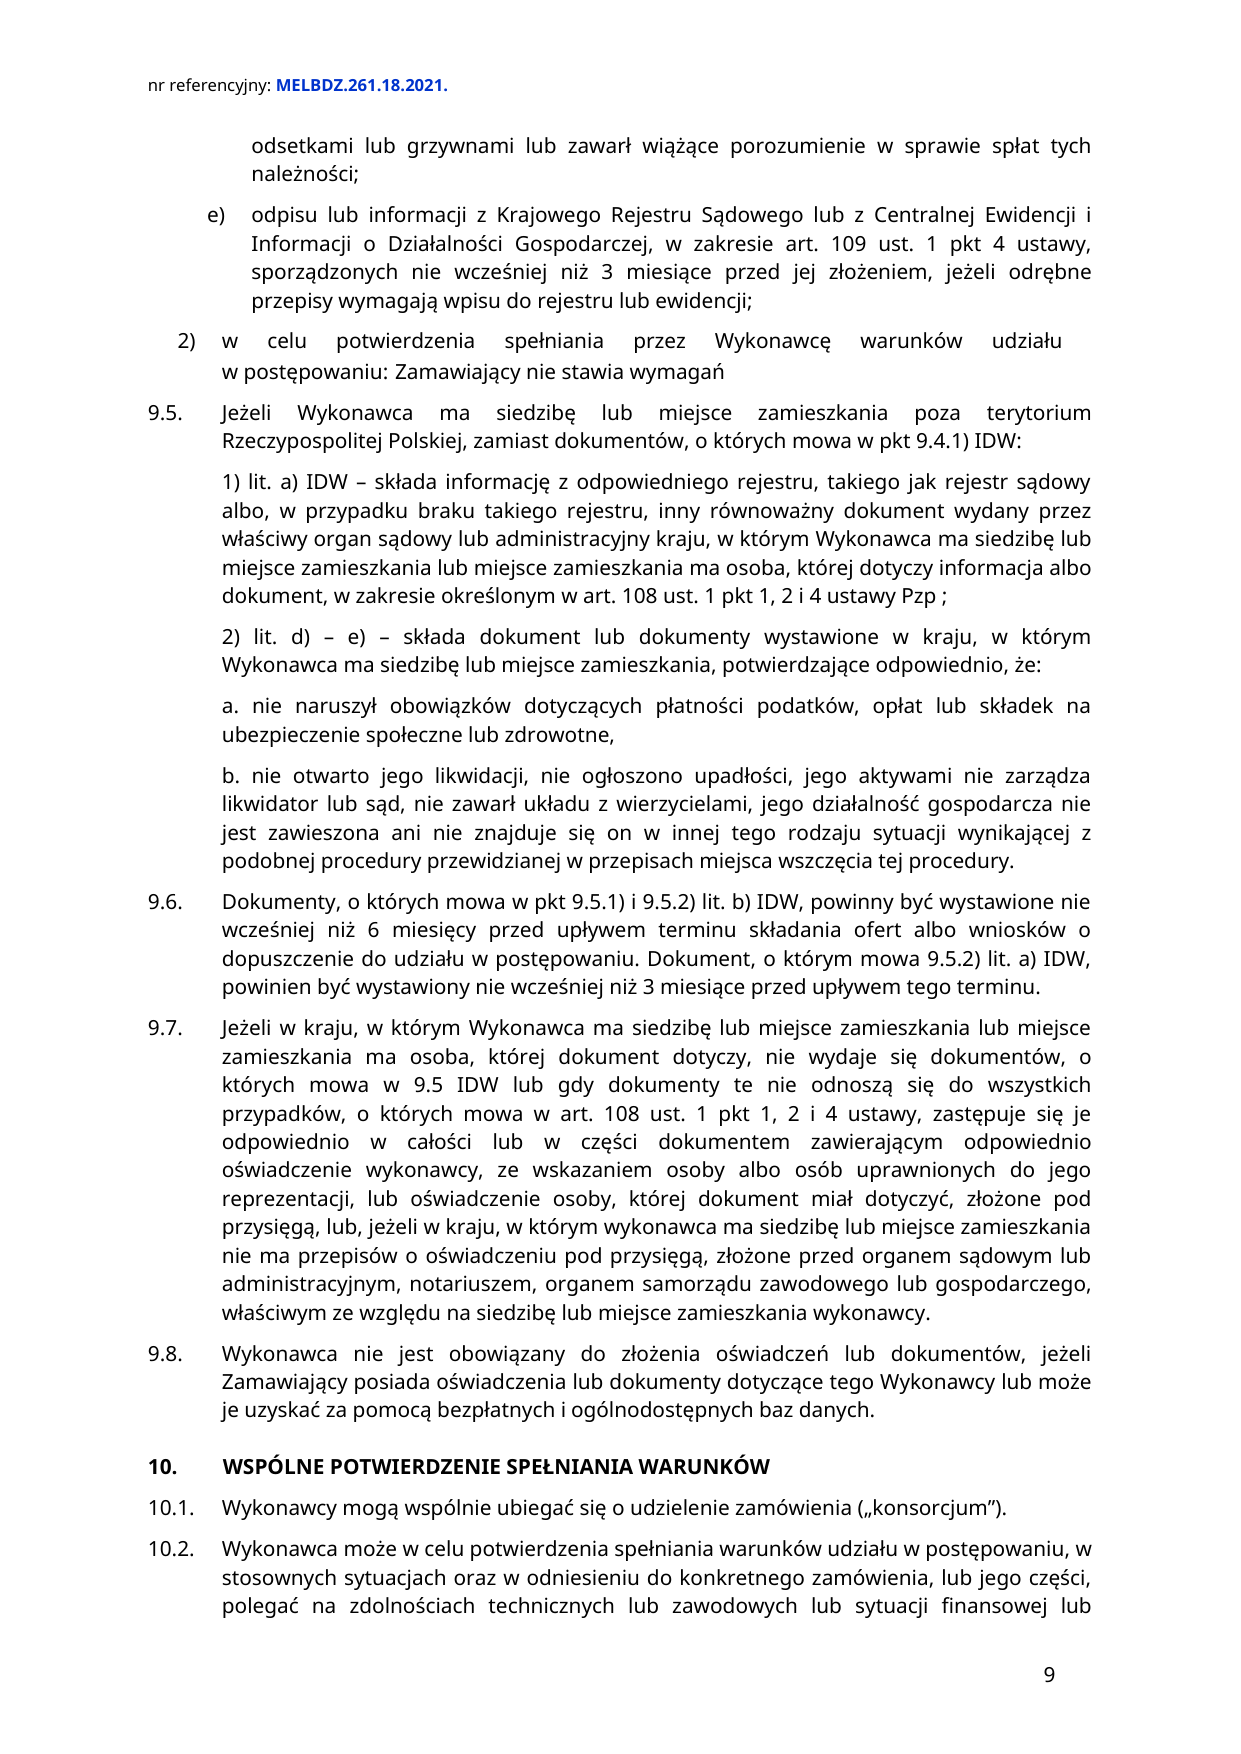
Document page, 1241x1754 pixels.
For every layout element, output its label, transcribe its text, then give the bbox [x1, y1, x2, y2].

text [148, 1534, 1092, 1620]
text 9.7. Jeżeli w kraju, w którym Wykonawca ma siedzibę lub miejsce zamieszkania lub miejsce zamieszkania ma osoba, której dokument dotyczy, nie wydaje się dokumentów, o których mowa w 9.5 IDW lub gdy dokumenty te nie odnoszą się do wszystkich przypadków, o których mowa w art. 108 ust. 1 pkt 1, 2 i 4 ustawy, zastępuje się je odpowiednio w całości lub w części dokumentem zawierającym odpowiednio oświadczenie wykonawcy, ze wskazaniem osoby albo osób uprawnionych do jego reprezentacji, lub oświadczenie osoby, której dokument miał dotyczyć, złożone pod przysięgą, lub, jeżeli w kraju, w którym wykonawca ma siedzibę lub miejsce zamieszkania nie ma przepisów o oświadczeniu pod przysięgą, złożone przed organem sądowym lub administracyjnym, notariuszem, organem samorządu zawodowego lub gospodarczego, właściwym ze względu na siedzibę lub miejsce zamieszkania wykonawcy. [148, 1013, 1092, 1326]
text a. nie naruszył obowiązków dotyczących płatności podatków, opłat lub składek na ubezpieczenie społeczne lub zdrowotne, [222, 692, 1092, 748]
text 1) lit. a) IDW – składa informację z odpowiedniego rejestru, takiego jak rejestr sądowy albo, w przypadku braku takiego rejestru, inny równoważny dokument wydany przez właściwy organ sądowy lub administracyjny kraju, w którym Wykonawca ma siedzibę lub miejsce zamieszkania lub miejsce zamieszkania ma osoba, której dotyczy informacja albo dokument, w zakresie określonym w art. 108 ust. 1 pkt 1, 2 i 4 ustawy Pzp ; [222, 467, 1092, 610]
text 10. WSPÓLNE POTWIERDZENIE SPEŁNIANIA WARUNKÓW [148, 1452, 1092, 1481]
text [207, 131, 1092, 188]
text 9.5. Jeżeli Wykonawca ma siedzibę lub miejsce zamieszkania poza terytorium Rzeczypospolitej Polskiej, zamiast dokumentów, o których mowa w pkt 9.4.1) IDW: [148, 398, 1092, 455]
text 2) lit. d) – e) – składa dokument lub dokumenty wystawione w kraju, w którym Wykonawca ma siedzibę lub miejsce zamieszkania, potwierdzające odpowiednio, że: [222, 622, 1092, 679]
text 2) w celu potwierdzenia spełniania przez Wykonawcę warunków udziału w postępowaniu: Zamawiający nie stawia wymagań [177, 327, 1092, 386]
text 9.6. Dokumenty, o których mowa w pkt 9.5.1) i 9.5.2) lit. b) IDW, powinny być wystawione nie wcześniej niż 6 miesięcy przed upływem terminu składania ofert albo wniosków o dopuszczenie do udziału w postępowaniu. Dokument, o którym mowa 9.5.2) lit. a) IDW, powinien być wystawiony nie wcześniej niż 3 miesiące przed upływem tego terminu. [148, 887, 1092, 1001]
text 10.1. Wykonawcy mogą wspólnie ubiegać się o udzielenie zamówienia („konsorcjum”). [148, 1493, 1092, 1522]
text b. nie otwarto jego likwidacji, nie ogłoszono upadłości, jego aktywami nie zarządza likwidator lub sąd, nie zawarł układu z wierzycielami, jego działalność gospodarcza nie jest zawieszona ani nie znajduje się on w innej tego rodzaju sytuacji wynikającej z podobnej procedury przewidzianej w przepisach miejsca wszczęcia tej procedury. [222, 761, 1092, 875]
text 9.8. Wykonawca nie jest obowiązany do złożenia oświadczeń lub dokumentów, jeżeli Zamawiający posiada oświadczenia lub dokumenty dotyczące tego Wykonawcy lub może je uzyskać za pomocą bezpłatnych i ogólnodostępnych baz danych. [148, 1339, 1092, 1424]
text e) odpisu lub informacji z Krajowego Rejestru Sądowego lub z Centralnej Ewidencji i Informacji o Działalności Gospodarczej, w zakresie art. 109 ust. 1 pkt 4 ustawy, sporządzonych nie wcześniej niż 3 miesiące przed jej złożeniem, jeżeli odrębne przepisy wymagają wpisu do rejestru lub ewidencji; [207, 200, 1092, 314]
